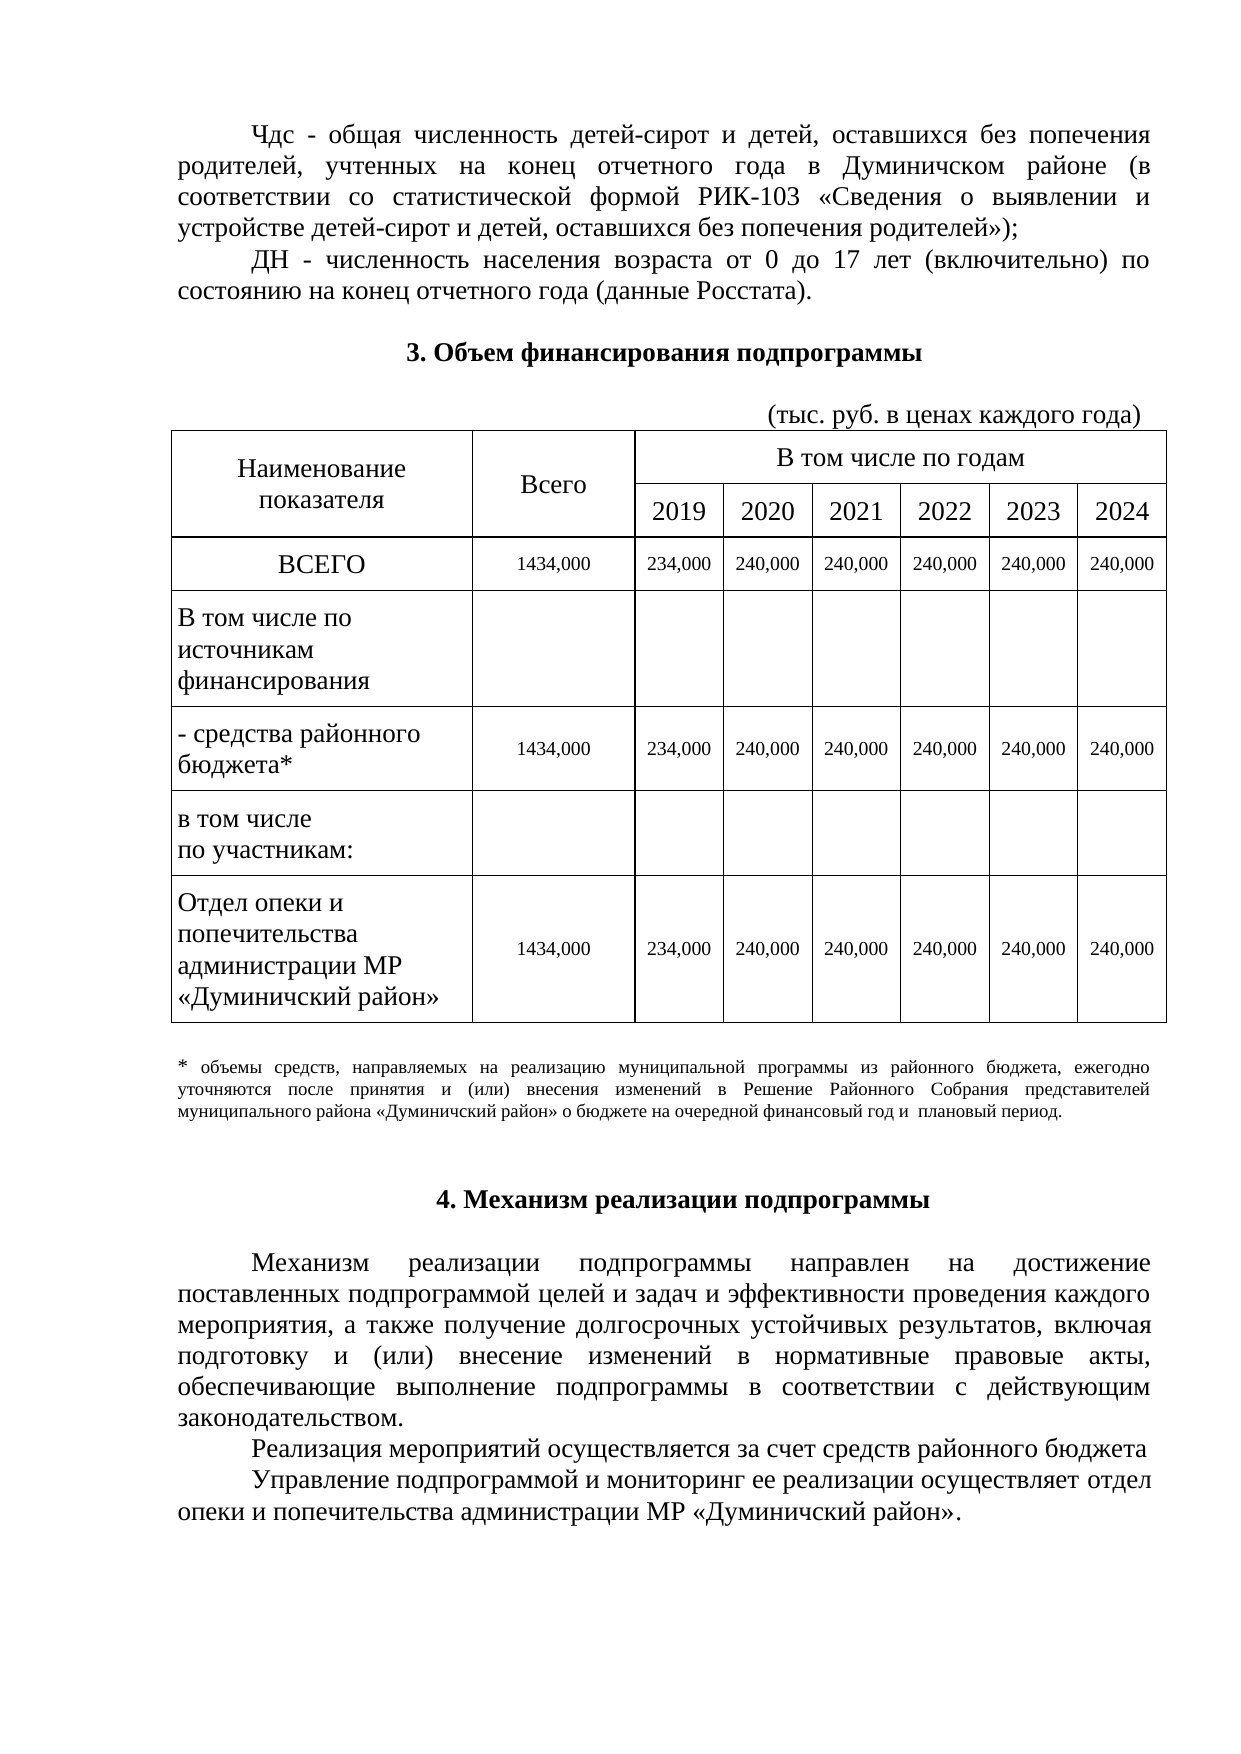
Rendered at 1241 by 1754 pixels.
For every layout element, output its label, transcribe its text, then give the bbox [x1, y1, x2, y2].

table_cell 2021 [813, 484, 900, 536]
text 4. Механизм реализации подпрограммы [215, 1183, 1152, 1214]
table_cell 2024 [1078, 484, 1166, 536]
text Управление подпрограммой и мониторинг ее реализации осуществляет отдел опеки и попечительства администрации МР «Думиничский район». [177, 1464, 1152, 1526]
text Механизм реализации подпрограммы направлен на достижение поставленных подпрограммой целей и задач и эффективности проведения каждого мероприятия, а также получение долгосрочных устойчивых результатов, включая подготовку и (или) внесение изменений в нормативные правовые акты, обеспечивающие выполнение подпрограммы в соответствии с действующим законодательством. [177, 1246, 1152, 1432]
table_cell [724, 791, 812, 875]
table_cell ВСЕГО [172, 538, 472, 590]
table_cell 2023 [990, 484, 1077, 536]
text 3. Объем финансирования подпрограммы [177, 336, 1152, 367]
table_cell в том числе по участникам: [172, 791, 472, 875]
table_header Всего [473, 431, 634, 536]
table_cell [990, 591, 1077, 706]
table_cell - средства районного бюджета* [172, 707, 472, 790]
table_cell [473, 591, 634, 706]
table_cell 1434,000 [473, 876, 634, 1022]
table_cell 234,000 [636, 538, 723, 590]
table_cell [901, 591, 989, 706]
table_cell [901, 791, 989, 875]
table_cell 240,000 [724, 876, 812, 1022]
table_cell 240,000 [813, 707, 900, 790]
table_cell 240,000 [1078, 707, 1166, 790]
table_header В том числе по годам [636, 431, 1166, 483]
table_cell 1434,000 [473, 707, 634, 790]
table_cell 240,000 [813, 538, 900, 590]
table_cell 240,000 [901, 707, 989, 790]
table_cell [813, 591, 900, 706]
table_cell 1434,000 [473, 538, 634, 590]
table_cell 2020 [724, 484, 812, 536]
table_cell [636, 591, 723, 706]
table_cell 240,000 [901, 876, 989, 1022]
table_cell 2019 [636, 484, 723, 536]
table_header Наименование показателя [172, 431, 472, 536]
table_cell 234,000 [636, 707, 723, 790]
table_cell 234,000 [636, 876, 723, 1022]
table_cell [813, 791, 900, 875]
table_cell 240,000 [724, 538, 812, 590]
table_cell [990, 791, 1077, 875]
table_cell 240,000 [990, 707, 1077, 790]
table_cell 240,000 [1078, 876, 1166, 1022]
table_cell 240,000 [724, 707, 812, 790]
table_cell [1078, 591, 1166, 706]
text * объемы средств, направляемых на реализацию муниципальной программы из районного бюджета, ежегодно уточняются после принятия и (или) внесения изменений в Решение Районного Собрания представителей муниципального района «Думиничский район» о бюджете на очередной финансовый год и плановый период. [177, 1054, 1152, 1121]
table_cell Отдел опеки и попечительства администрации МР «Думиничский район» [172, 876, 472, 1022]
table_cell 2022 [901, 484, 989, 536]
table_cell 240,000 [990, 538, 1077, 590]
table_cell [1078, 791, 1166, 875]
table_cell 240,000 [1078, 538, 1166, 590]
table_cell 240,000 [901, 538, 989, 590]
table_cell [724, 591, 812, 706]
table_cell В том числе по источникам финансирования [172, 591, 472, 706]
table_cell [473, 791, 634, 875]
text Чдс - общая численность детей-сирот и детей, оставшихся без попечения родителей, учтенных на конец отчетного года в Думиничском районе (в соответствии со статистической формой РИК-103 «Сведения о выявлении и устройстве детей-сирот и детей, оставшихся без попечения родителей»); [177, 118, 1152, 243]
table_cell [636, 791, 723, 875]
text (тыс. руб. в ценах каждого года) [177, 398, 1152, 429]
table_cell 240,000 [990, 876, 1077, 1022]
table_cell 240,000 [813, 876, 900, 1022]
text Реализация мероприятий осуществляется за счет средств районного бюджета [177, 1432, 1152, 1464]
text ДН - численность населения возраста от 0 до 17 лет (включительно) по состоянию на конец отчетного года (данные Росстата). [177, 243, 1152, 305]
